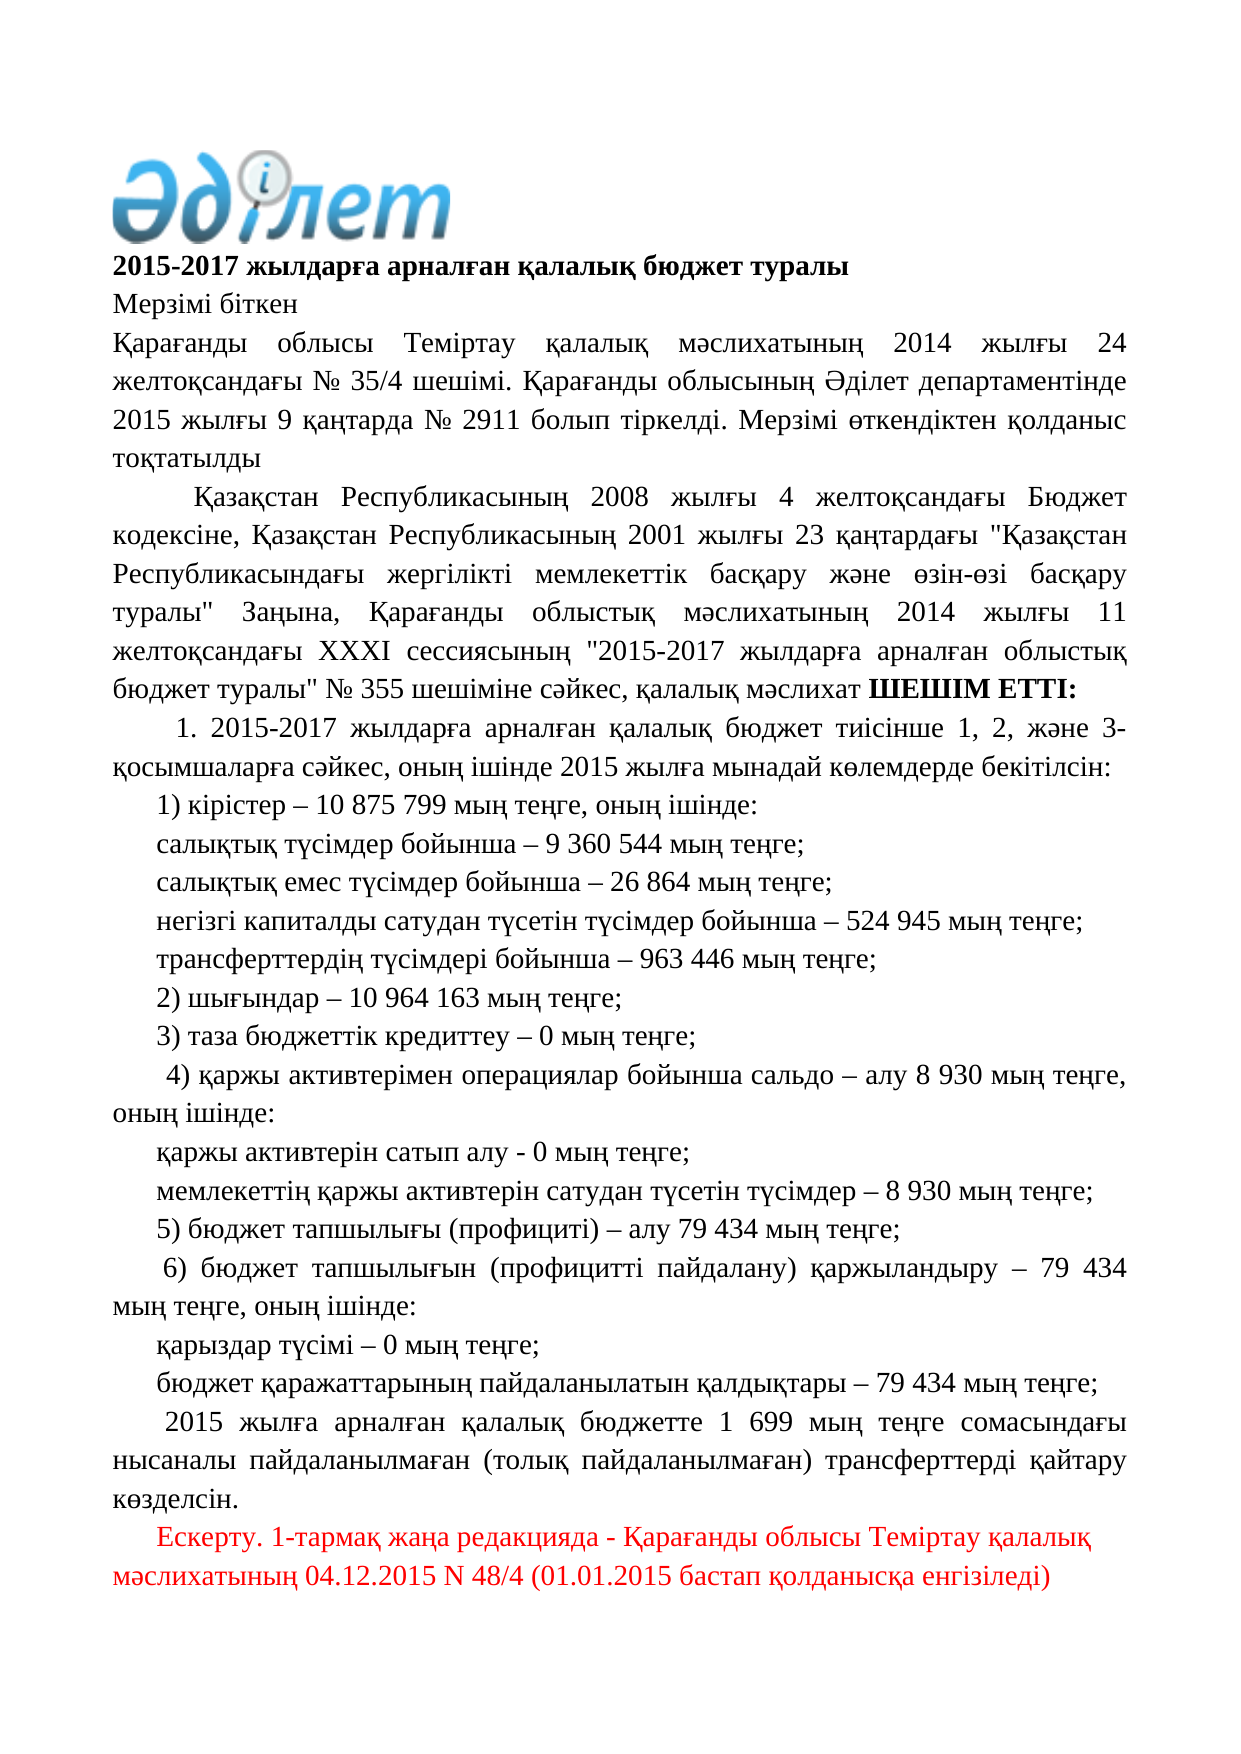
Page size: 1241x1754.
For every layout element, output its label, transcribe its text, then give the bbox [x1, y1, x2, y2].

text 1. 2015-2017 жылдарға арналған қалалық бюджет тиісінше 1, 2, және 3-қосымшаларға сәйкес, оның ішінде 2015 жылға мынадай көлемдерде бекітілсін: [112, 710, 1128, 782]
text трансферттердің түсімдері бойынша – 963 446 мың теңге; [112, 941, 1128, 975]
text 5) бюджет тапшылығы (профициті) – алу 79 434 мың теңге; [112, 1211, 1128, 1245]
text қарыздар түсімі – 0 мың теңге; [112, 1327, 1128, 1360]
text негізгі капиталды сатудан түсетін түсімдер бойынша – 524 945 мың теңге; [112, 903, 1128, 936]
picture [112, 150, 451, 244]
text мемлекеттің қаржы активтерін сатудан түсетін түсімдер – 8 930 мың теңге; [112, 1173, 1128, 1206]
text бюджет қаражаттарының пайдаланылатын қалдықтары – 79 434 мың теңге; [112, 1365, 1128, 1399]
text салықтық түсімдер бойынша – 9 360 544 мың теңге; [112, 826, 1128, 859]
text салықтық емес түсімдер бойынша – 26 864 мың теңге; [112, 864, 1128, 898]
text 2) шығындар – 10 964 163 мың теңге; [112, 980, 1128, 1013]
text 1) кірістер – 10 875 799 мың теңге, оның ішінде: [112, 787, 1128, 821]
text Қазақстан Республикасының 2008 жылғы 4 желтоқсандағы Бюджет кодексіне, Қазақстан Республикасының 2001 жылғы 23 қаңтардағы "Қазақстан Республикасындағы жергілікті мемлекеттік басқару және өзін-өзі басқару туралы" Заңына, Қарағанды облыстық мәслихатының 2014 жылғы 11 желтоқсандағы ХХХІ сессиясының "2015-2017 жылдарға арналған облыстық бюджет туралы" № 355 шешіміне сәйкес, қалалық мәслихат ШЕШІМ ЕТТІ: [112, 479, 1128, 705]
text Мерзімі біткен [112, 286, 1128, 320]
text Қарағанды облысы Теміртау қалалық мәслихатының 2014 жылғы 24 желтоқсандағы № 35/4 шешімі. Қарағанды облысының Әділет департаментінде 2015 жылғы 9 қаңтарда № 2911 болып тіркелді. Мерзімі өткендіктен қолданыс тоқтатылды [112, 325, 1128, 474]
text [112, 1519, 1128, 1592]
text 6) бюджет тапшылығын (профицитті пайдалану) қаржыландыру – 79 434 мың теңге, оның ішінде: [112, 1250, 1128, 1322]
text 2015-2017 жылдарға арналған қалалық бюджет туралы [112, 248, 1128, 281]
text қаржы активтерін сатып алу - 0 мың теңге; [112, 1134, 1128, 1168]
text 3) таза бюджеттік кредиттеу – 0 мың теңге; [112, 1018, 1128, 1052]
text 4) қаржы активтерімен операциялар бойынша сальдо – алу 8 930 мың теңге, оның ішінде: [112, 1057, 1128, 1129]
text 2015 жылға арналған қалалық бюджетте 1 699 мың теңге сомасындағы нысаналы пайдаланылмаған (толық пайдаланылмаған) трансферттерді қайтару көзделсін. [112, 1404, 1128, 1514]
